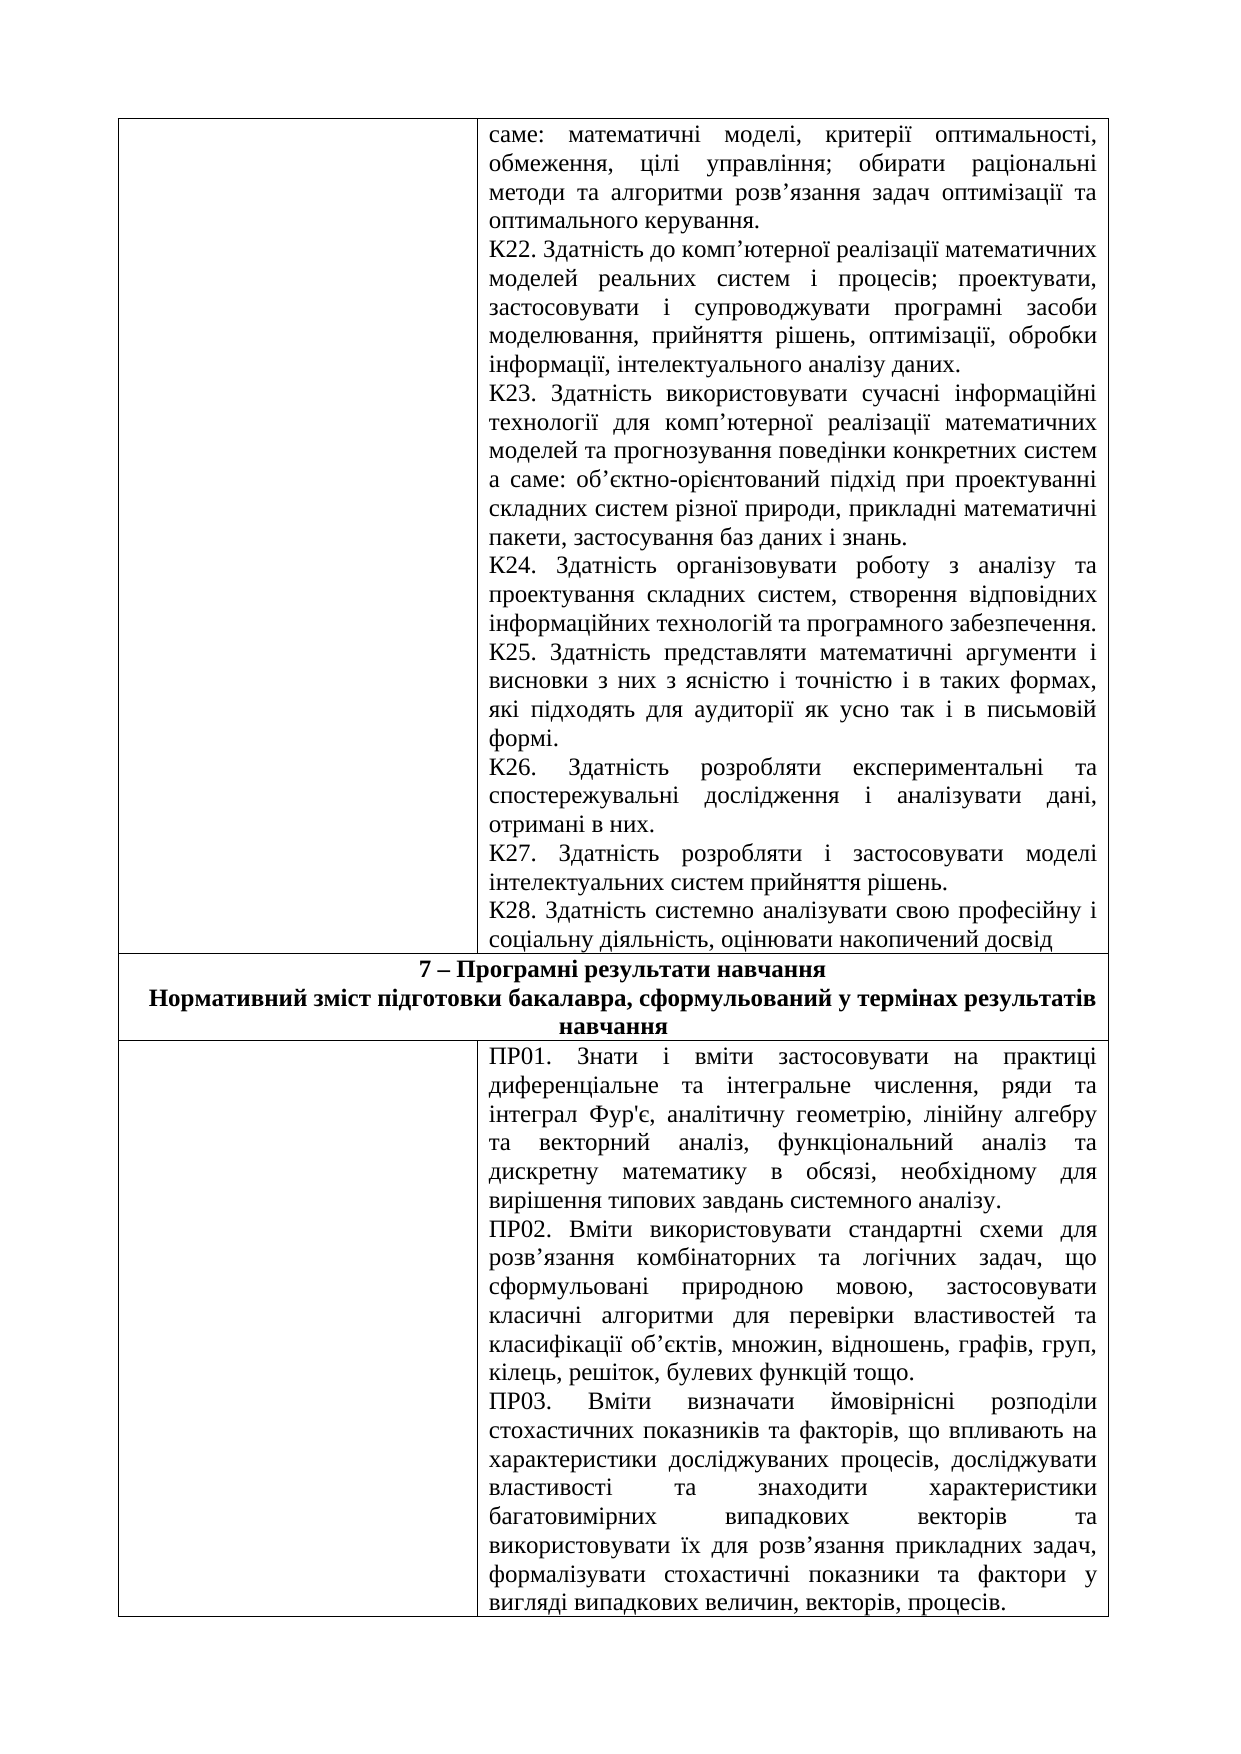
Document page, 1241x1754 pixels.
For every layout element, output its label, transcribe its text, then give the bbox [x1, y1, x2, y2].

table_cell 7 – Програмні результати навчання Нормативний зміст підготовки бакалавра, сформульований у термінах результатів навчання [119, 954, 1108, 1040]
table_cell [119, 1041, 477, 1616]
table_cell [119, 119, 477, 953]
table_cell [478, 1041, 1108, 1616]
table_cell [478, 119, 1108, 953]
